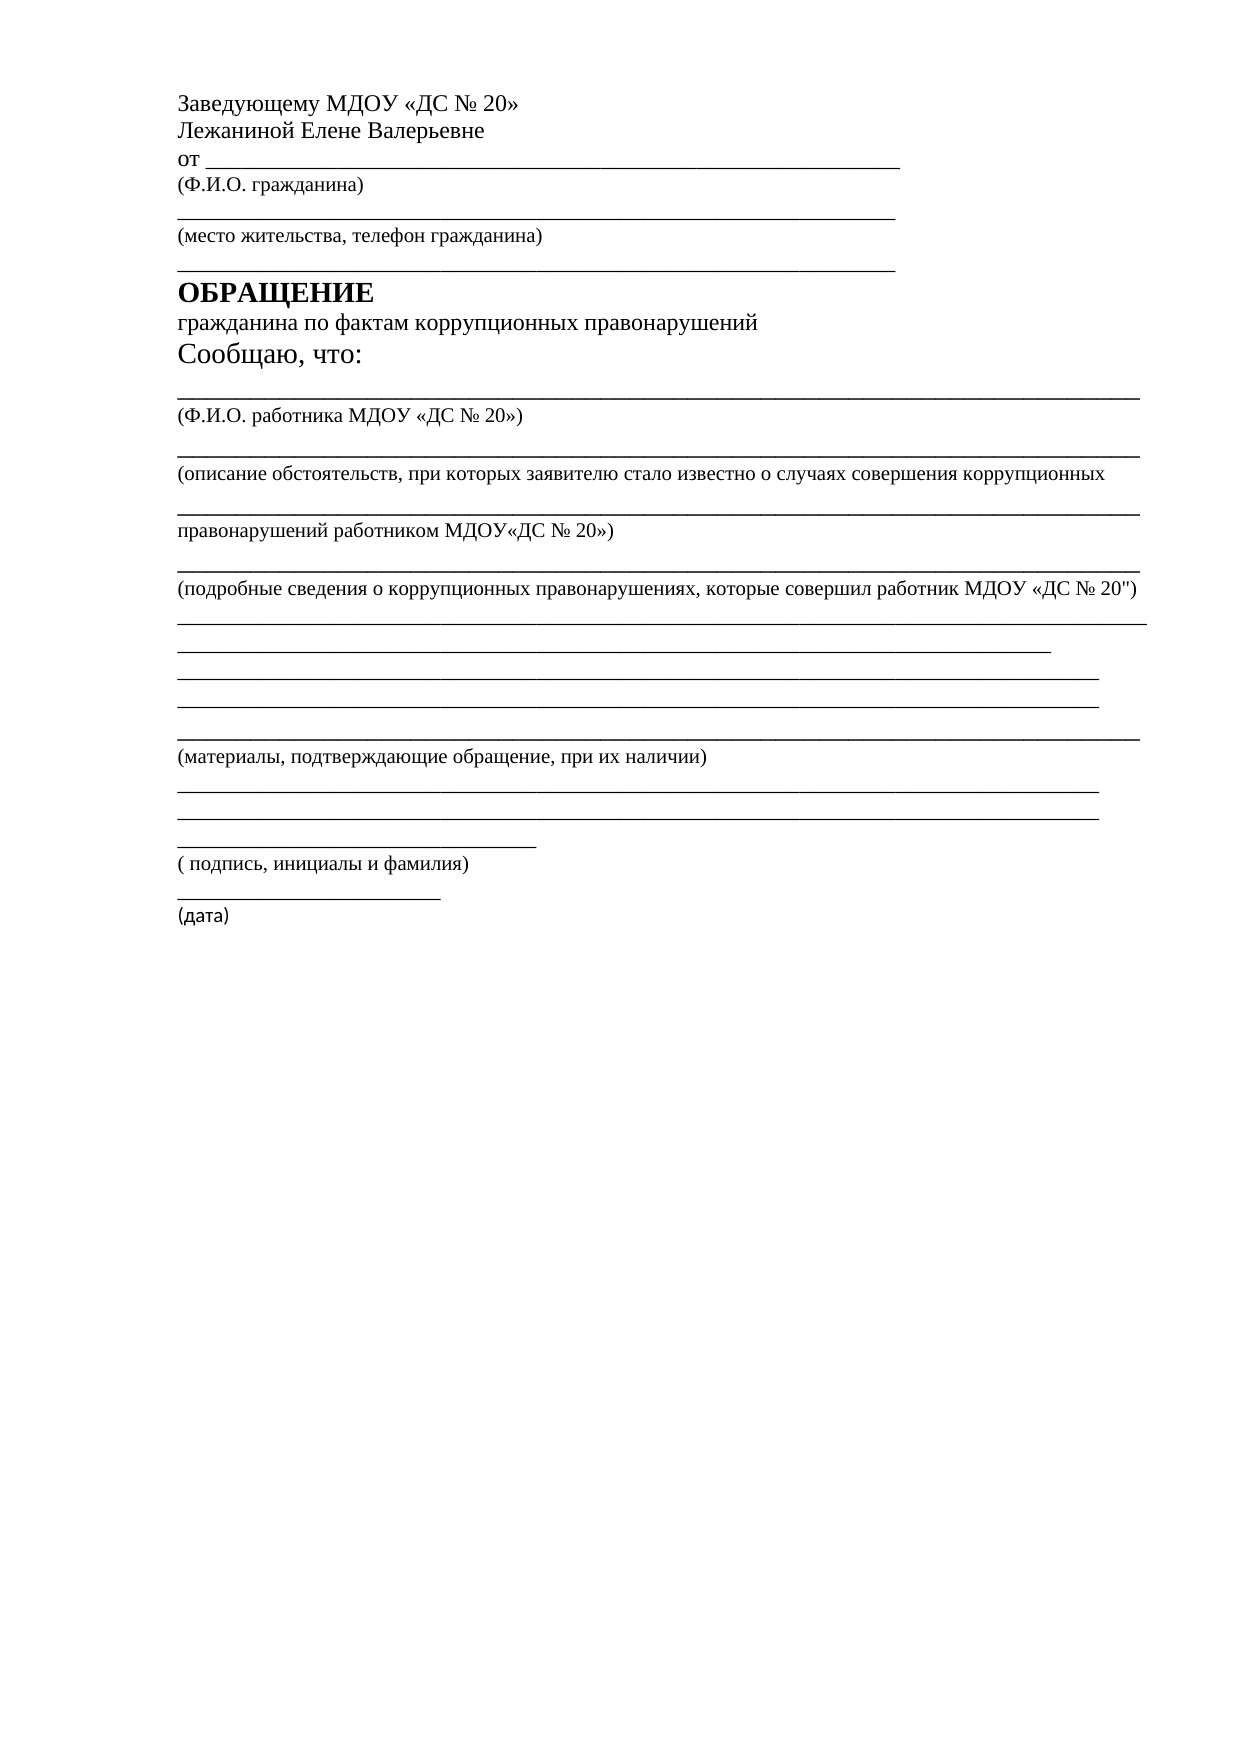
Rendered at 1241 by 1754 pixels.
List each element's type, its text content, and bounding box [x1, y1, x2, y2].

text гражданина по фактам коррупционных правонарушений [177, 308, 1152, 336]
text Лежаниной Елене Валерьевне [177, 116, 1152, 144]
text ОБРАЩЕНИЕ [177, 275, 1152, 308]
text __________________________________________________________________ [177, 485, 1152, 518]
text ( подпись, инициалы и фамилия) [177, 851, 1152, 875]
text ______________________ [177, 875, 1152, 902]
text Заведующему МДОУ «ДС № 20» [177, 89, 1152, 116]
text _____________________________________________________________________________ [177, 683, 1152, 710]
text от __________________________________________________________ [177, 144, 1152, 171]
text __________________________________________________________________________________________________________________________________________________________ [177, 600, 1152, 655]
text (описание обстоятельств, при которых заявителю стало известно о случаях совершения коррупционных [177, 461, 1152, 485]
text ____________________________________________________________ [177, 196, 1152, 223]
text __________________________________________________________________ [177, 369, 1152, 403]
text (место жительства, телефон гражданина) [177, 223, 1152, 247]
text __________________________________________________________________ [177, 710, 1152, 744]
text (Ф.И.О. работника МДОУ «ДС № 20») [177, 403, 1152, 427]
text __________________________________________________________________ [177, 427, 1152, 461]
text правонарушений работником МДОУ«ДС № 20») [177, 518, 1152, 542]
text _____________________________________________________________________________ [177, 655, 1152, 683]
text (материалы, подтверждающие обращение, при их наличии) [177, 744, 1152, 768]
text _____________________________________________________________________________ [177, 796, 1152, 823]
text (дата) [177, 902, 1152, 928]
text Сообщаю, что: [177, 336, 1152, 369]
text _____________________________________________________________________________ [177, 768, 1152, 796]
text (подробные сведения о коррупционных правонарушениях, которые совершил работник МДОУ «ДС № 20") [177, 576, 1152, 600]
text (Ф.И.О. гражданина) [177, 171, 1152, 196]
text __________________________________________________________________ [177, 542, 1152, 576]
text ____________________________________________________________ [177, 247, 1152, 275]
text ______________________________ [177, 823, 1152, 851]
